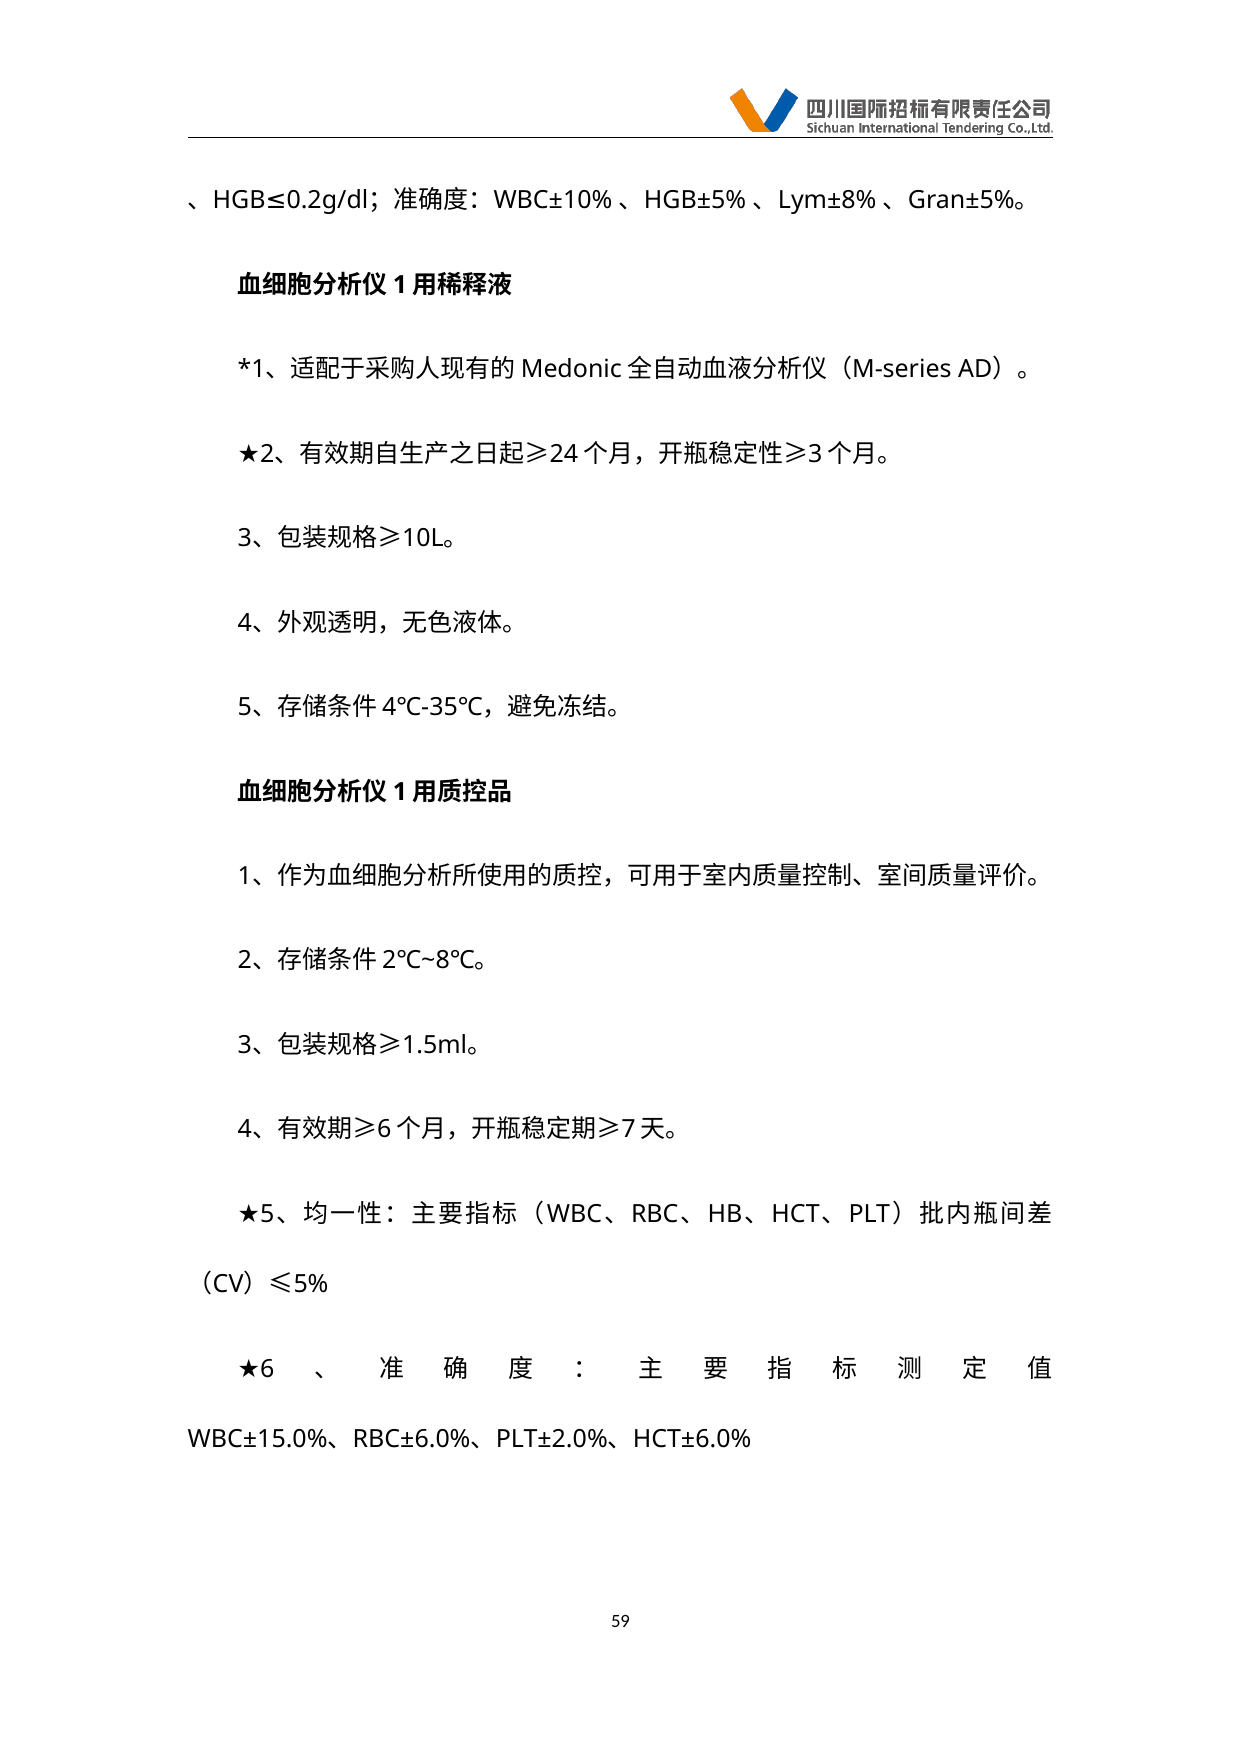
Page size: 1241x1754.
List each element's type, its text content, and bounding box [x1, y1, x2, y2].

text 3、包装规格≥1.5ml。 [187, 1010, 1053, 1075]
text 4、外观透明，无色液体。 [187, 588, 1053, 653]
text ★2、有效期自生产之日起≥24个月，开瓶稳定性≥3个月。 [187, 419, 1053, 484]
text 3、包装规格≥10L。 [187, 503, 1053, 568]
text ★6、准确度：主要指标测定值 WBC±15.0%、RBC±6.0%、PLT±2.0%、HCT±6.0% [187, 1334, 1053, 1469]
text 血细胞分析仪1用稀释液 [187, 250, 1053, 315]
text 2、存储条件2℃~8℃。 [187, 926, 1053, 991]
text 血细胞分析仪1用质控品 [187, 757, 1053, 822]
text 5、存储条件4℃-35℃，避免冻结。 [187, 672, 1053, 737]
text *1、适配于采购人现有的Medonic全自动血液分析仪（M-series AD）。 [187, 334, 1053, 399]
picture [729, 88, 1053, 135]
text ★5、均一性：主要指标（WBC、RBC、HB、HCT、PLT）批内瓶间差（CV）≤5% [187, 1179, 1053, 1314]
text 4、有效期≥6个月，开瓶稳定期≥7天。 [187, 1094, 1053, 1159]
text 1、作为血细胞分析所使用的质控，可用于室内质量控制、室间质量评价。 [187, 841, 1053, 906]
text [187, 165, 1053, 230]
